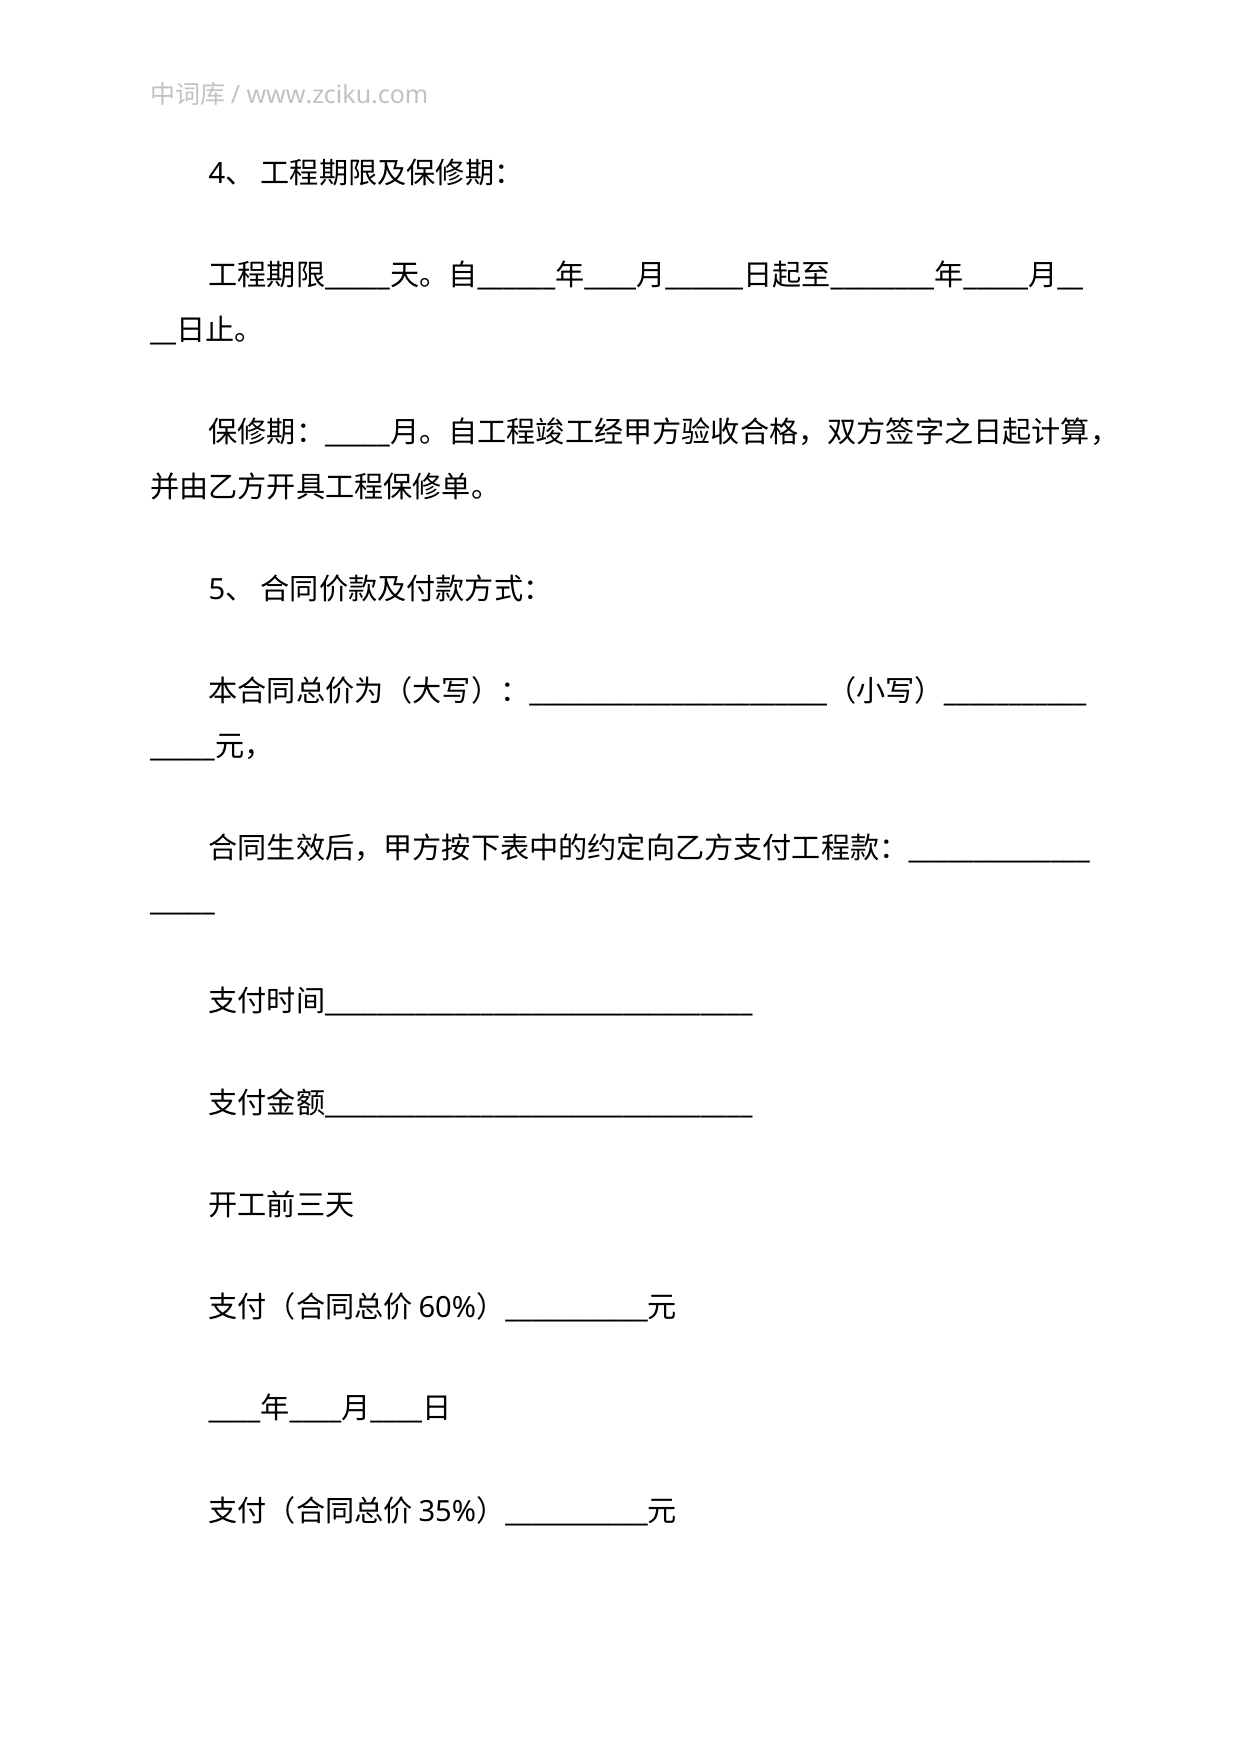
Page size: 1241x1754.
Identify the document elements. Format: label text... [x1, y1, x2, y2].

text 支付（合同总价60%）___________元 [150, 1283, 1090, 1326]
text 工程期限_____天。自______年____月______日起至________年_____月____日止。 [150, 252, 1090, 349]
text 5、 合同价款及付款方式： [150, 566, 1090, 608]
text ____年____月____日 [150, 1385, 1090, 1427]
text 合同生效后，甲方按下表中的约定向乙方支付工程款：___________________ [150, 825, 1090, 919]
text 支付时间_________________________________ [150, 977, 1090, 1020]
text 开工前三天 [150, 1181, 1090, 1224]
text 支付金额_________________________________ [150, 1079, 1090, 1122]
text 本合同总价为（大写）：_______________________（小写）________________元， [150, 668, 1090, 765]
text 4、 工程期限及保修期： [150, 150, 1090, 192]
text 保修期：_____月。自工程竣工经甲方验收合格，双方签字之日起计算，并由乙方开具工程保修单。 [150, 409, 1090, 506]
text 支付（合同总价35%）___________元 [150, 1487, 1090, 1529]
